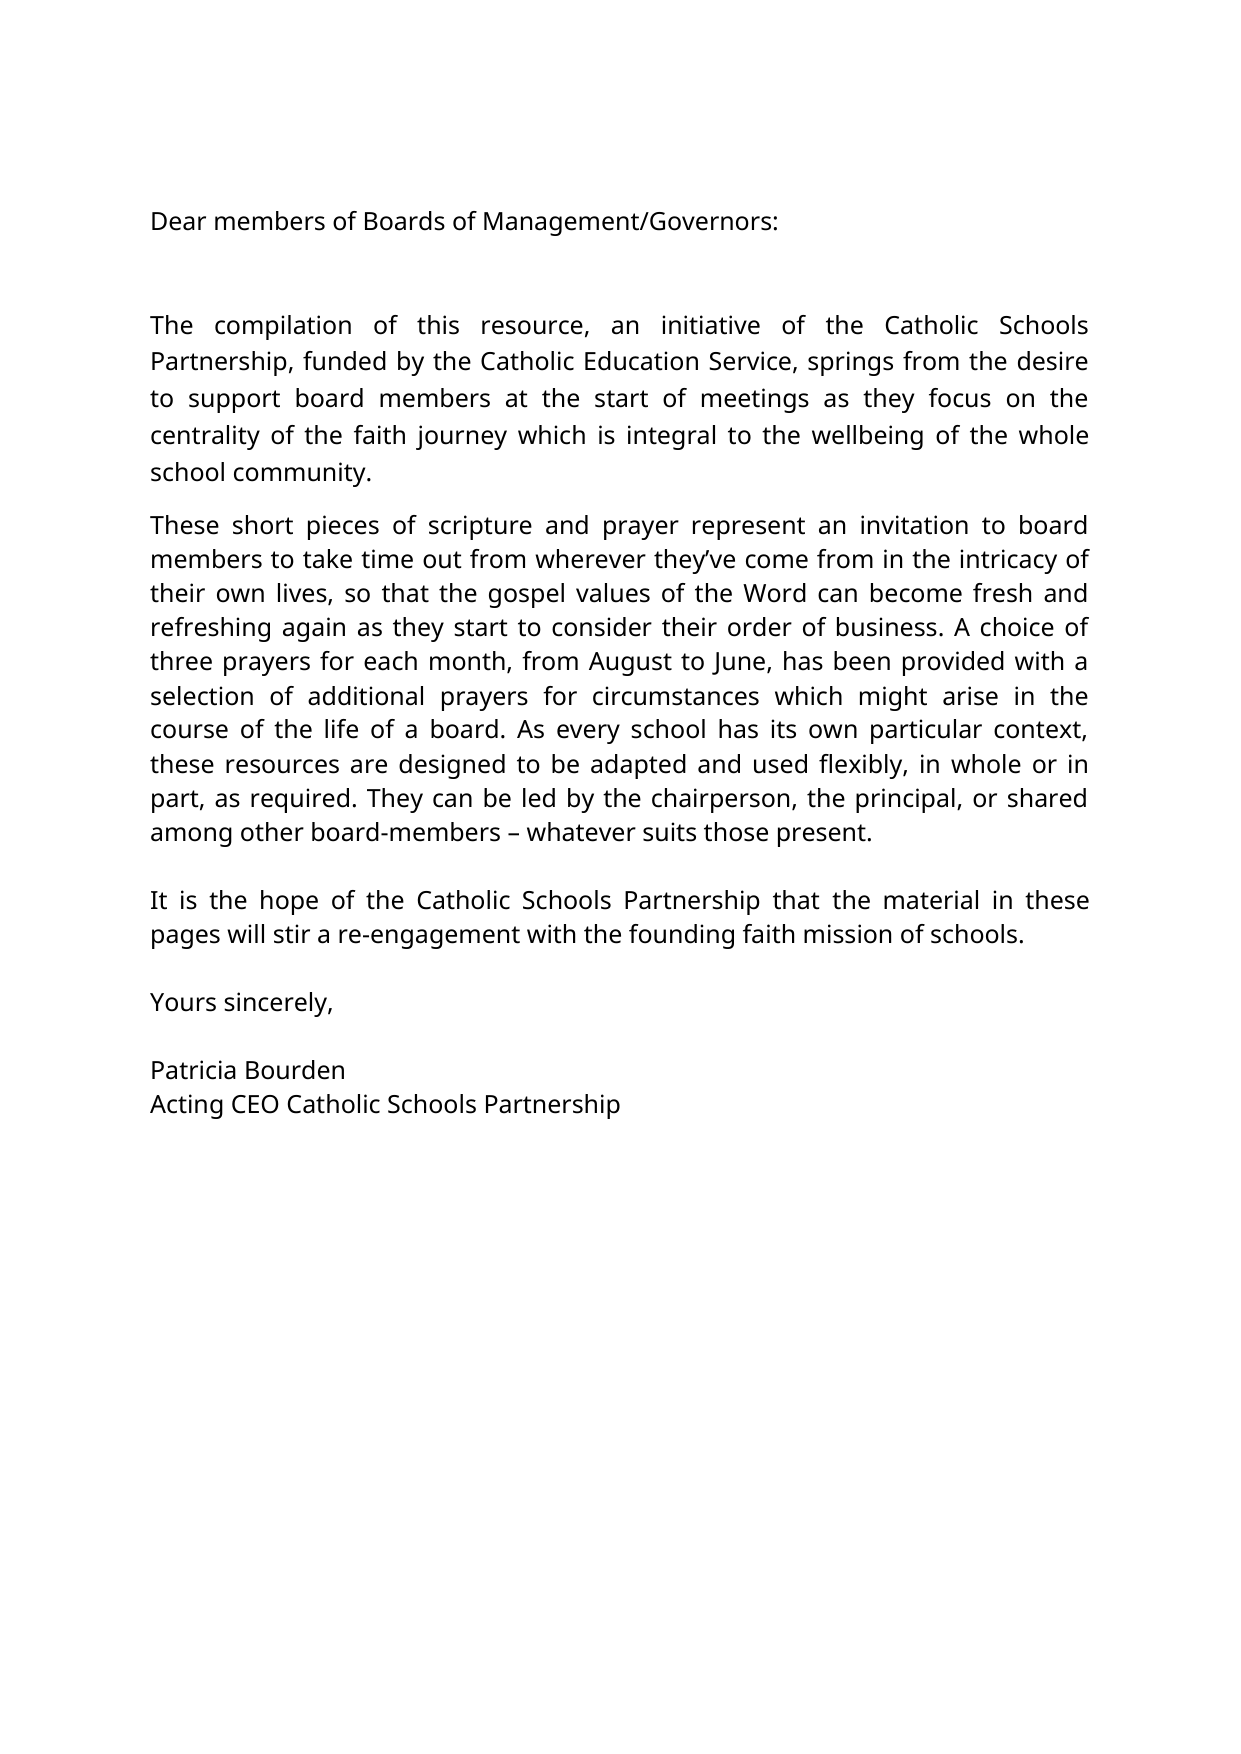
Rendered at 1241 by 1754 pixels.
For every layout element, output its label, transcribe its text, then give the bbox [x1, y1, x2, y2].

text The compilation of this resource, an initiative of the Catholic Schools Partnership, funded by the Catholic Education Service, springs from the desire to support board members at the start of meetings as they focus on the centrality of the faith journey which is integral to the wellbeing of the whole school community. [150, 307, 1090, 488]
text Patricia Bourden [150, 1053, 1090, 1087]
text Yours sincerely, [150, 985, 1090, 1019]
text Dear members of Boards of Management/Governors: [150, 203, 1090, 237]
text These short pieces of scripture and prayer represent an invitation to board members to take time out from wherever they’ve come from in the intricacy of their own lives, so that the gospel values of the Word can become fresh and refreshing again as they start to consider their order of business. A choice of three prayers for each month, from August to June, has been provided with a selection of additional prayers for circumstances which might arise in the course of the life of a board. As every school has its own particular context, these resources are designed to be adapted and used flexibly, in whole or in part, as required. They can be led by the chairperson, the principal, or shared among other board-members – whatever suits those present. [150, 508, 1090, 848]
text It is the hope of the Catholic Schools Partnership that the material in these pages will stir a re-engagement with the founding faith mission of schools. [150, 882, 1090, 951]
text Acting CEO Catholic Schools Partnership [150, 1087, 1090, 1121]
